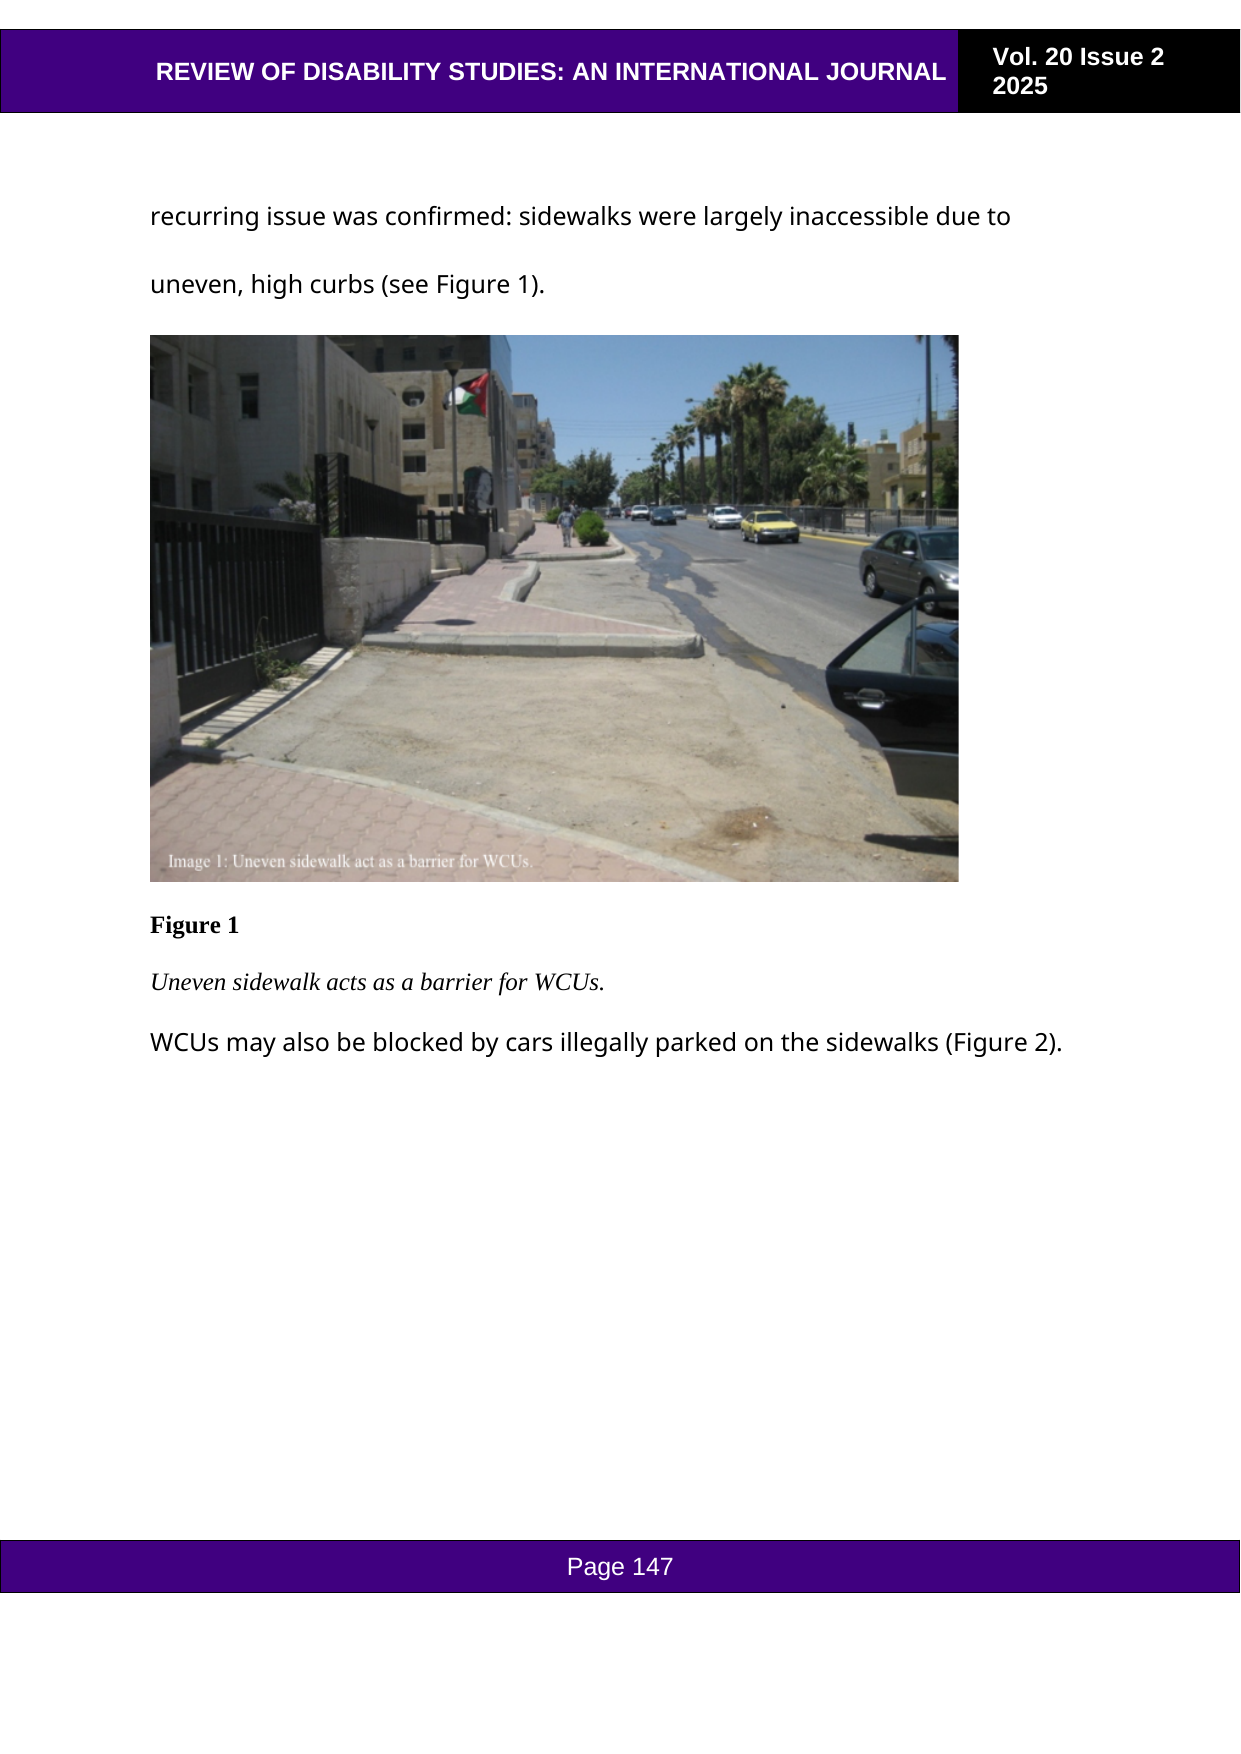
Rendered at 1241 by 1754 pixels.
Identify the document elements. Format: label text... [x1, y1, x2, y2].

text WCUs may also be blocked by cars illegally parked on the sidewalks (Figure 2). [150, 1025, 1090, 1059]
picture [150, 335, 959, 882]
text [150, 199, 1090, 301]
